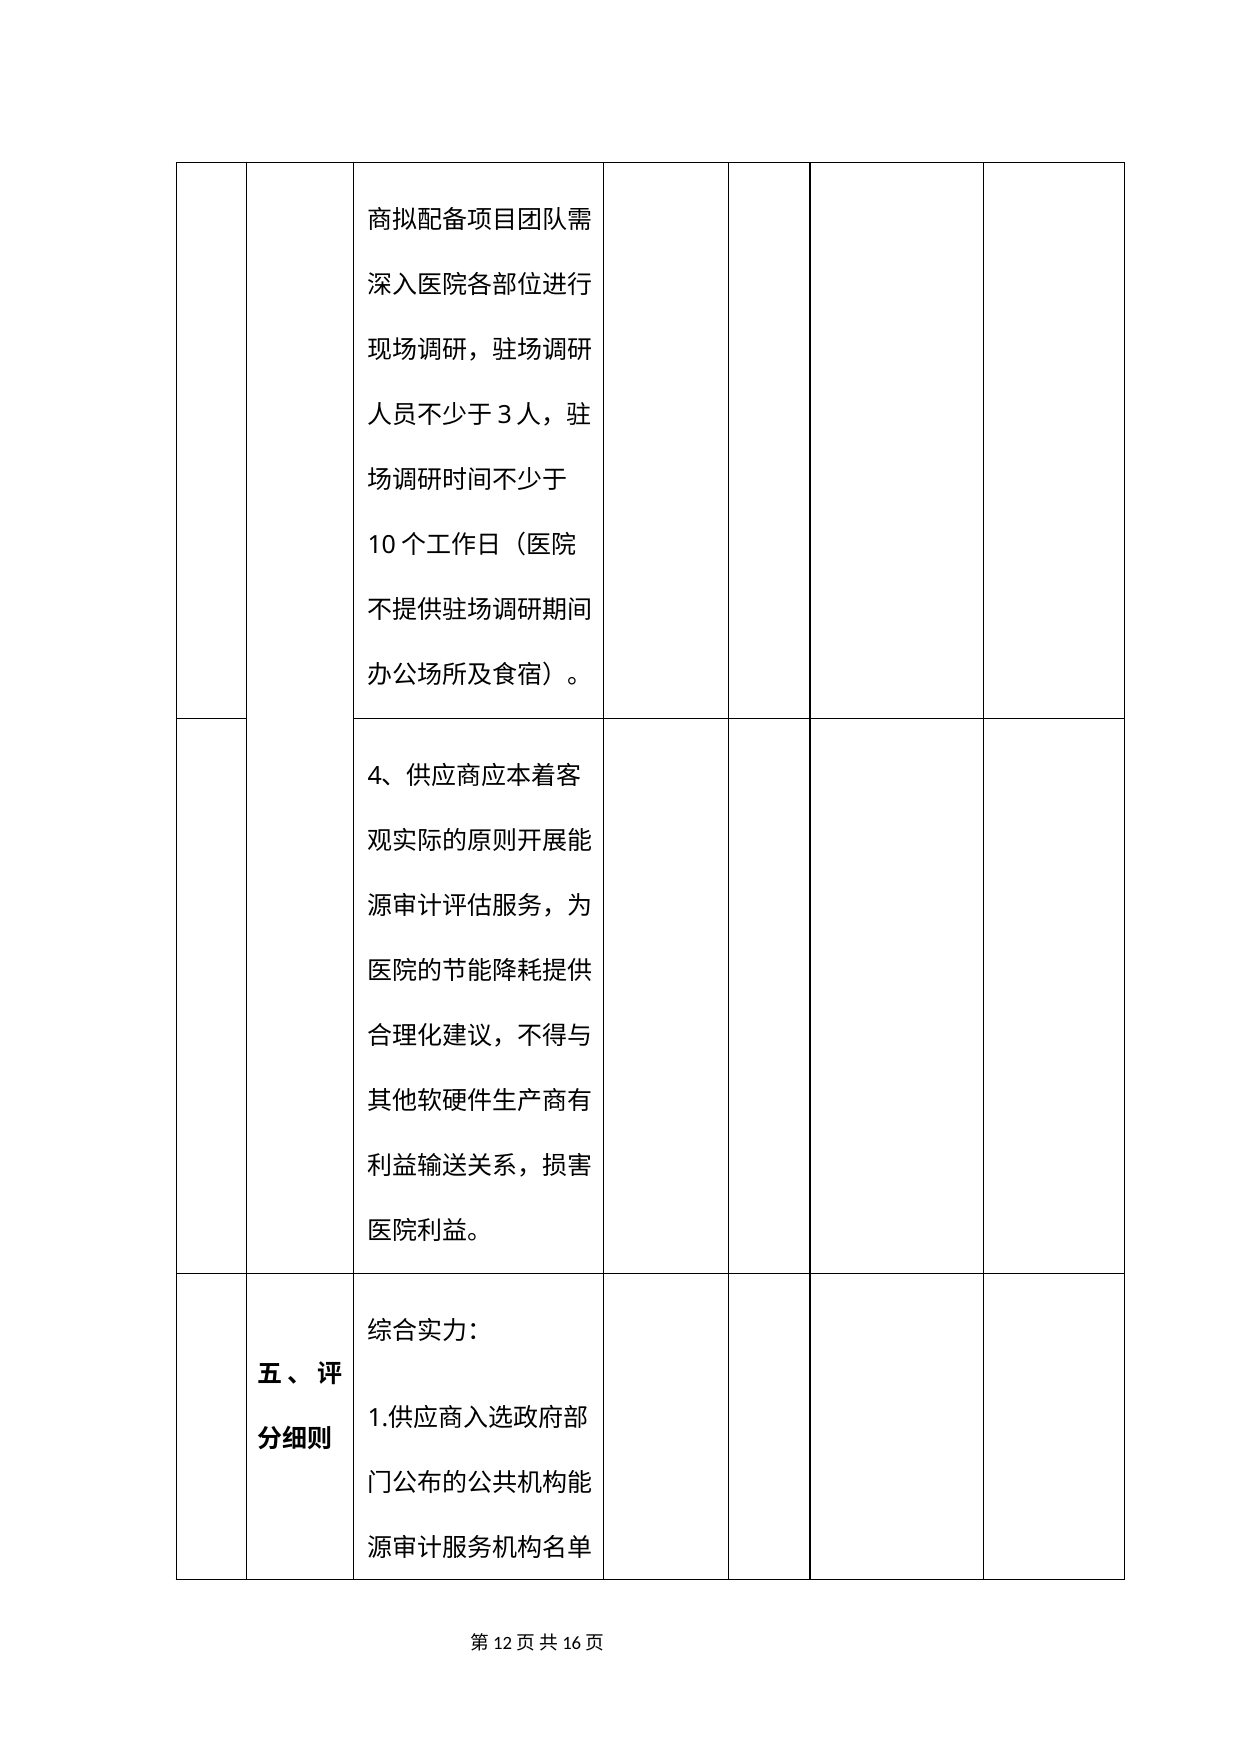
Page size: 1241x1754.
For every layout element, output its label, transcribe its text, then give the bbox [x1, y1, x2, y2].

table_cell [354, 163, 603, 718]
table_cell [984, 719, 1124, 1273]
table_cell [729, 719, 809, 1273]
table_cell [729, 1274, 809, 1578]
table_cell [354, 1274, 603, 1578]
table_cell [604, 719, 728, 1273]
table_cell 五、评分细则 [247, 1274, 353, 1578]
table_cell [984, 163, 1124, 718]
table_cell [604, 1274, 728, 1578]
table_cell [604, 163, 728, 718]
table_cell [729, 163, 809, 718]
table_cell [811, 719, 983, 1273]
table_cell [984, 1274, 1124, 1578]
table_cell [177, 1274, 246, 1578]
table_cell [811, 163, 983, 718]
table_cell [177, 719, 246, 1273]
table_cell [177, 163, 246, 718]
table_cell 4、供应商应本着客观实际的原则开展能源审计评估服务，为医院的节能降耗提供合理化建议，不得与其他软硬件生产商有利益输送关系，损害医院利益。 [354, 719, 603, 1273]
table_cell [811, 1274, 983, 1578]
